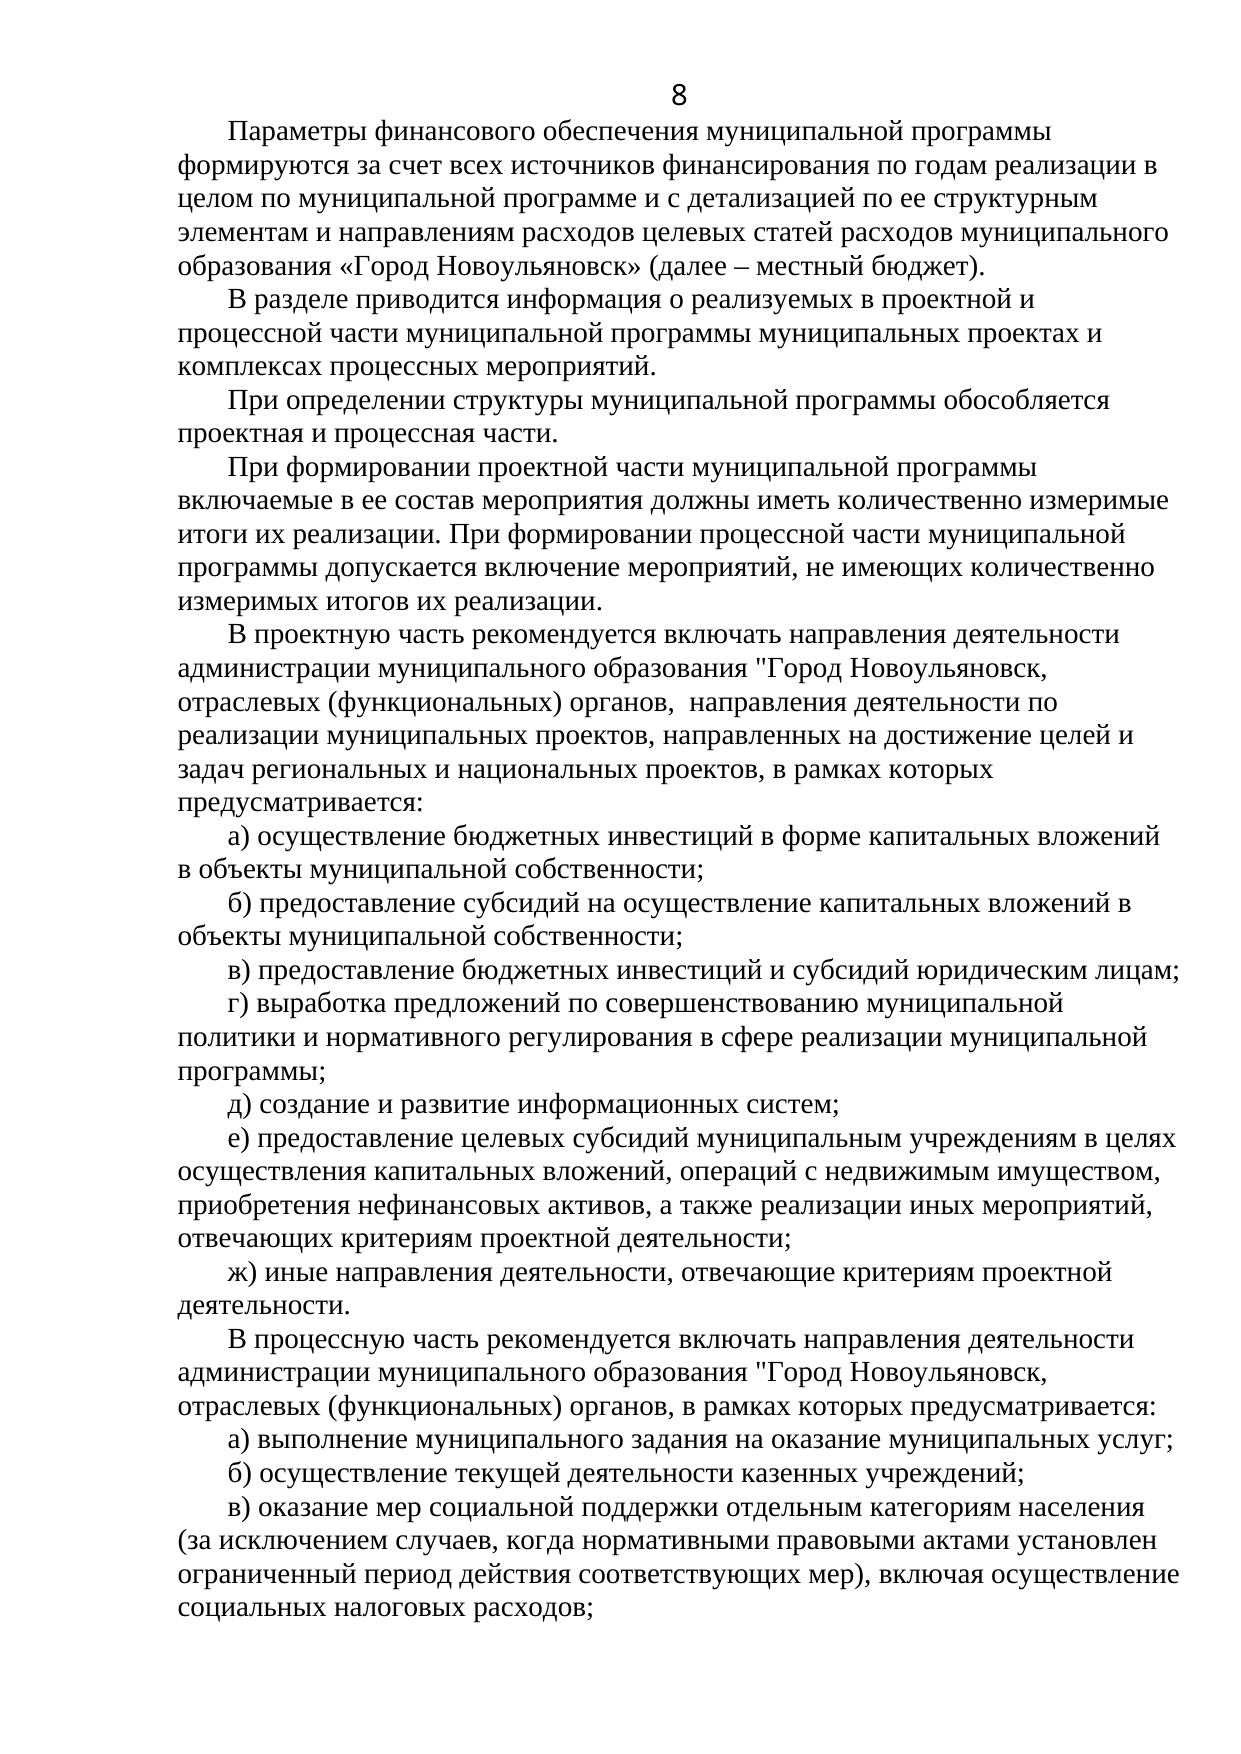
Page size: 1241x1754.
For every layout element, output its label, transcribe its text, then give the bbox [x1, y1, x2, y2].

text В разделе приводится информация о реализуемых в проектной и процессной части муниципальной программы муниципальных проектах и комплексах процессных мероприятий. [177, 281, 1181, 382]
text д) создание и развитие информационных систем; [177, 1086, 1181, 1120]
text б) осуществление текущей деятельности казенных учреждений; [177, 1455, 1181, 1489]
text При определении структуры муниципальной программы обособляется проектная и процессная части. [177, 382, 1181, 449]
text ж) иные направления деятельности, отвечающие критериям проектной деятельности. [177, 1254, 1181, 1321]
text а) осуществление бюджетных инвестиций в форме капитальных вложений в объекты муниципальной собственности; [177, 818, 1181, 885]
text При формировании проектной части муниципальной программы включаемые в ее состав мероприятия должны иметь количественно измеримые итоги их реализации. При формировании процессной части муниципальной программы допускается включение мероприятий, не имеющих количественно измеримых итогов их реализации. [177, 449, 1181, 617]
text а) выполнение муниципального задания на оказание муниципальных услуг; [177, 1422, 1181, 1455]
text е) предоставление целевых субсидий муниципальным учреждениям в целях осуществления капитальных вложений, операций с недвижимым имуществом, приобретения нефинансовых активов, а также реализации иных мероприятий, отвечающих критериям проектной деятельности; [177, 1120, 1181, 1254]
text б) предоставление субсидий на осуществление капитальных вложений в объекты муниципальной собственности; [177, 885, 1181, 952]
text г) выработка предложений по совершенствованию муниципальной политики и нормативного регулирования в сфере реализации муниципальной программы; [177, 986, 1181, 1086]
text В процессную часть рекомендуется включать направления деятельности администрации муниципального образования "Город Новоульяновск, отраслевых (функциональных) органов, в рамках которых предусматривается: [177, 1321, 1181, 1422]
text в) оказание мер социальной поддержки отдельным категориям населения (за исключением случаев, когда нормативными правовыми актами установлен ограниченный период действия соответствующих мер), включая осуществление социальных налоговых расходов; [177, 1489, 1181, 1623]
text Параметры финансового обеспечения муниципальной программы формируются за счет всех источников финансирования по годам реализации в целом по муниципальной программе и с детализацией по ее структурным элементам и направлениям расходов целевых статей расходов муниципального образования «Город Новоульяновск» (далее – местный бюджет). [177, 113, 1181, 281]
text В проектную часть рекомендуется включать направления деятельности администрации муниципального образования "Город Новоульяновск, отраслевых (функциональных) органов, направления деятельности по реализации муниципальных проектов, направленных на достижение целей и задач региональных и национальных проектов, в рамках которых предусматривается: [177, 617, 1181, 818]
text в) предоставление бюджетных инвестиций и субсидий юридическим лицам; [177, 952, 1181, 986]
